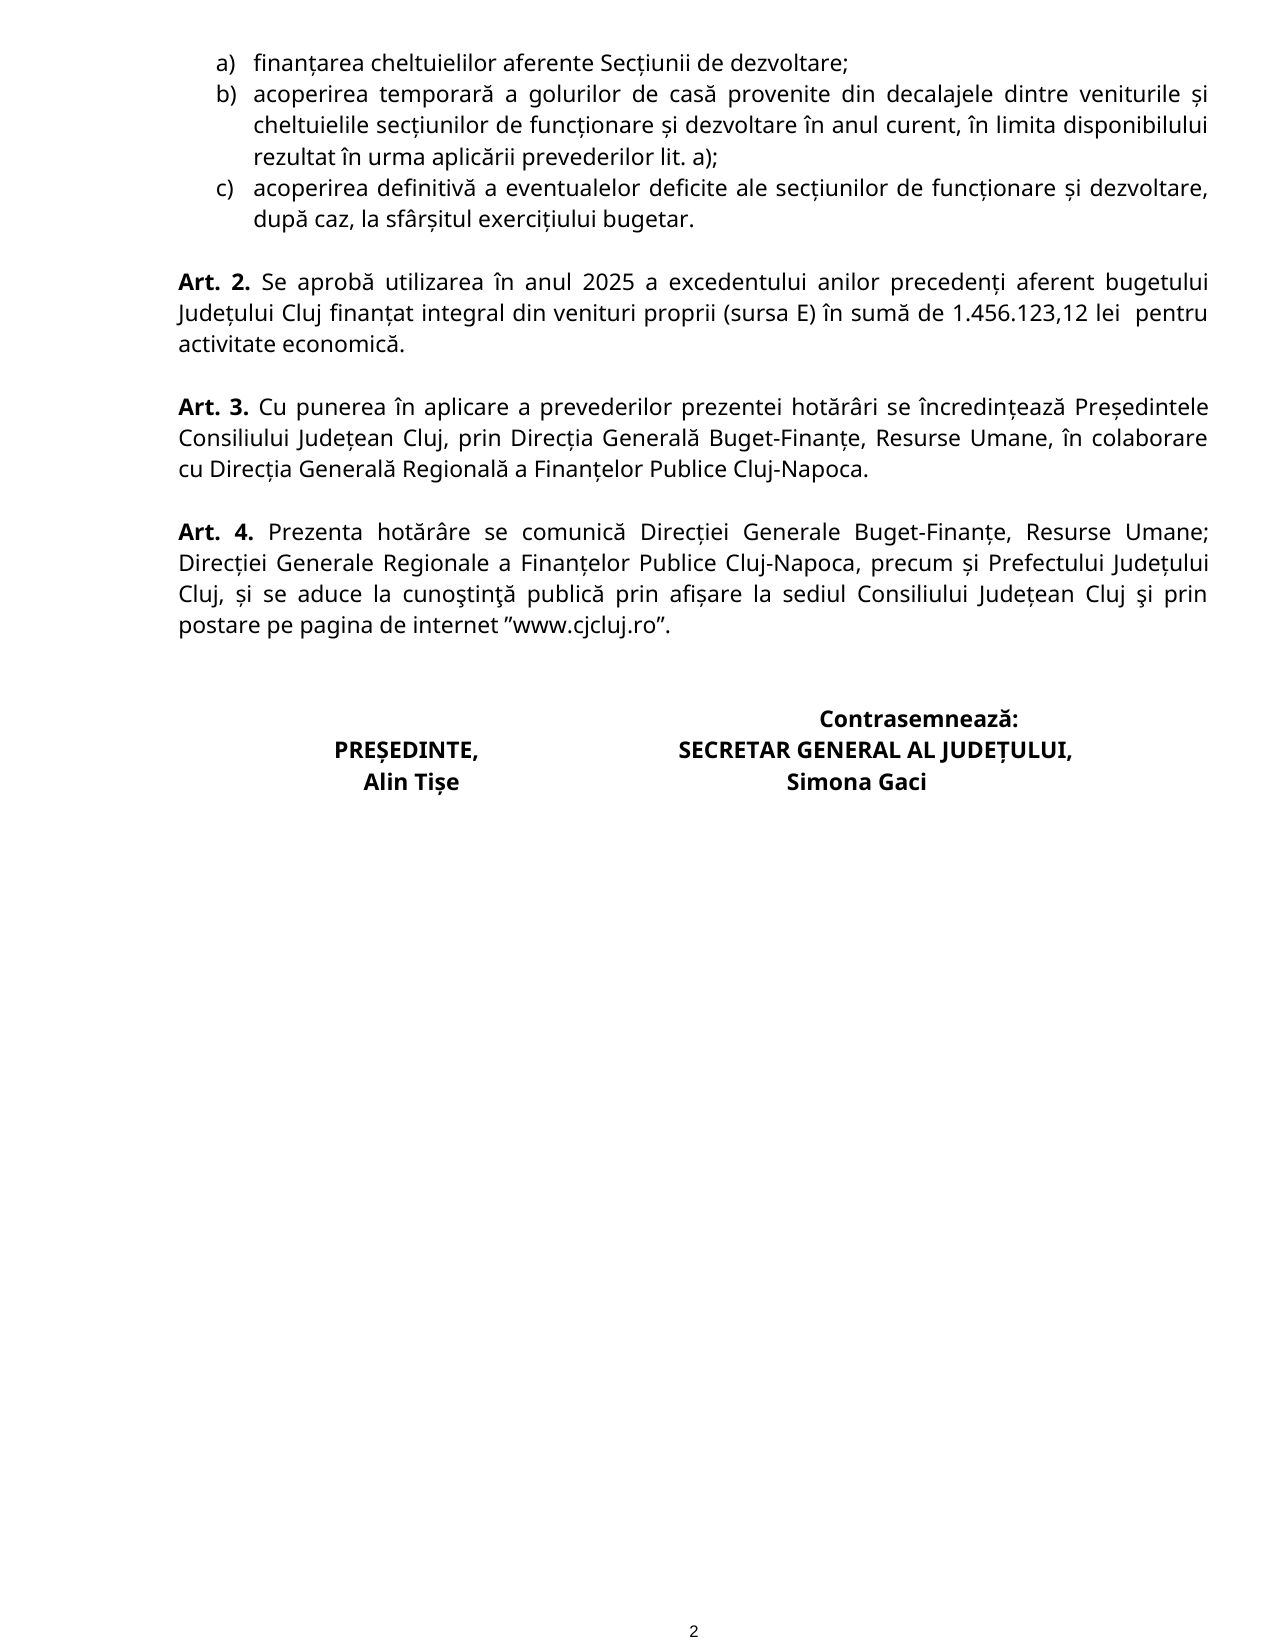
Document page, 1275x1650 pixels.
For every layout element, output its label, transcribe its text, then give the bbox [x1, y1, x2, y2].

text Art. 3. Cu punerea în aplicare a prevederilor prezentei hotărâri se încredinţează Preşedintele Consiliului Judeţean Cluj, prin Direcția Generală Buget-Finanțe, Resurse Umane, în colaborare cu Direcţia Generală Regională a Finanţelor Publice Cluj-Napoca. [178, 391, 1209, 484]
text Alin Tișe Simona Gaci [197, 766, 1209, 797]
text Art. 2. Se aprobă utilizarea în anul 2025 a excedentului anilor precedenți aferent bugetului Județului Cluj finanțat integral din venituri proprii (sursa E) în sumă de 1.456.123,12 lei pentru activitate economică. [178, 266, 1209, 359]
text Art. 4. Prezenta hotărâre se comunică Direcției Generale Buget-Finanțe, Resurse Umane; Direcţiei Generale Regionale a Finanţelor Publice Cluj-Napoca, precum și Prefectului Județului Cluj, și se aduce la cunoştinţă publică prin afișare la sediul Consiliului Județean Cluj şi prin postare pe pagina de internet ”www.cjcluj.ro”. [178, 516, 1209, 641]
list finanțarea cheltuielilor aferente Secțiunii de dezvoltare; [216, 47, 1209, 78]
text PREŞEDINTE, SECRETAR GENERAL AL JUDEŢULUI, [197, 734, 1209, 766]
list acoperirea temporară a golurilor de casă provenite din decalajele dintre veniturile și cheltuielile secțiunilor de funcționare și dezvoltare în anul curent, în limita disponibilului rezultat în urma aplicării prevederilor lit. a); [216, 78, 1209, 172]
text Contrasemnează: [178, 703, 1209, 734]
list acoperirea definitivă a eventualelor deficite ale secțiunilor de funcționare și dezvoltare, după caz, la sfârșitul exercițiului bugetar. [216, 172, 1209, 234]
